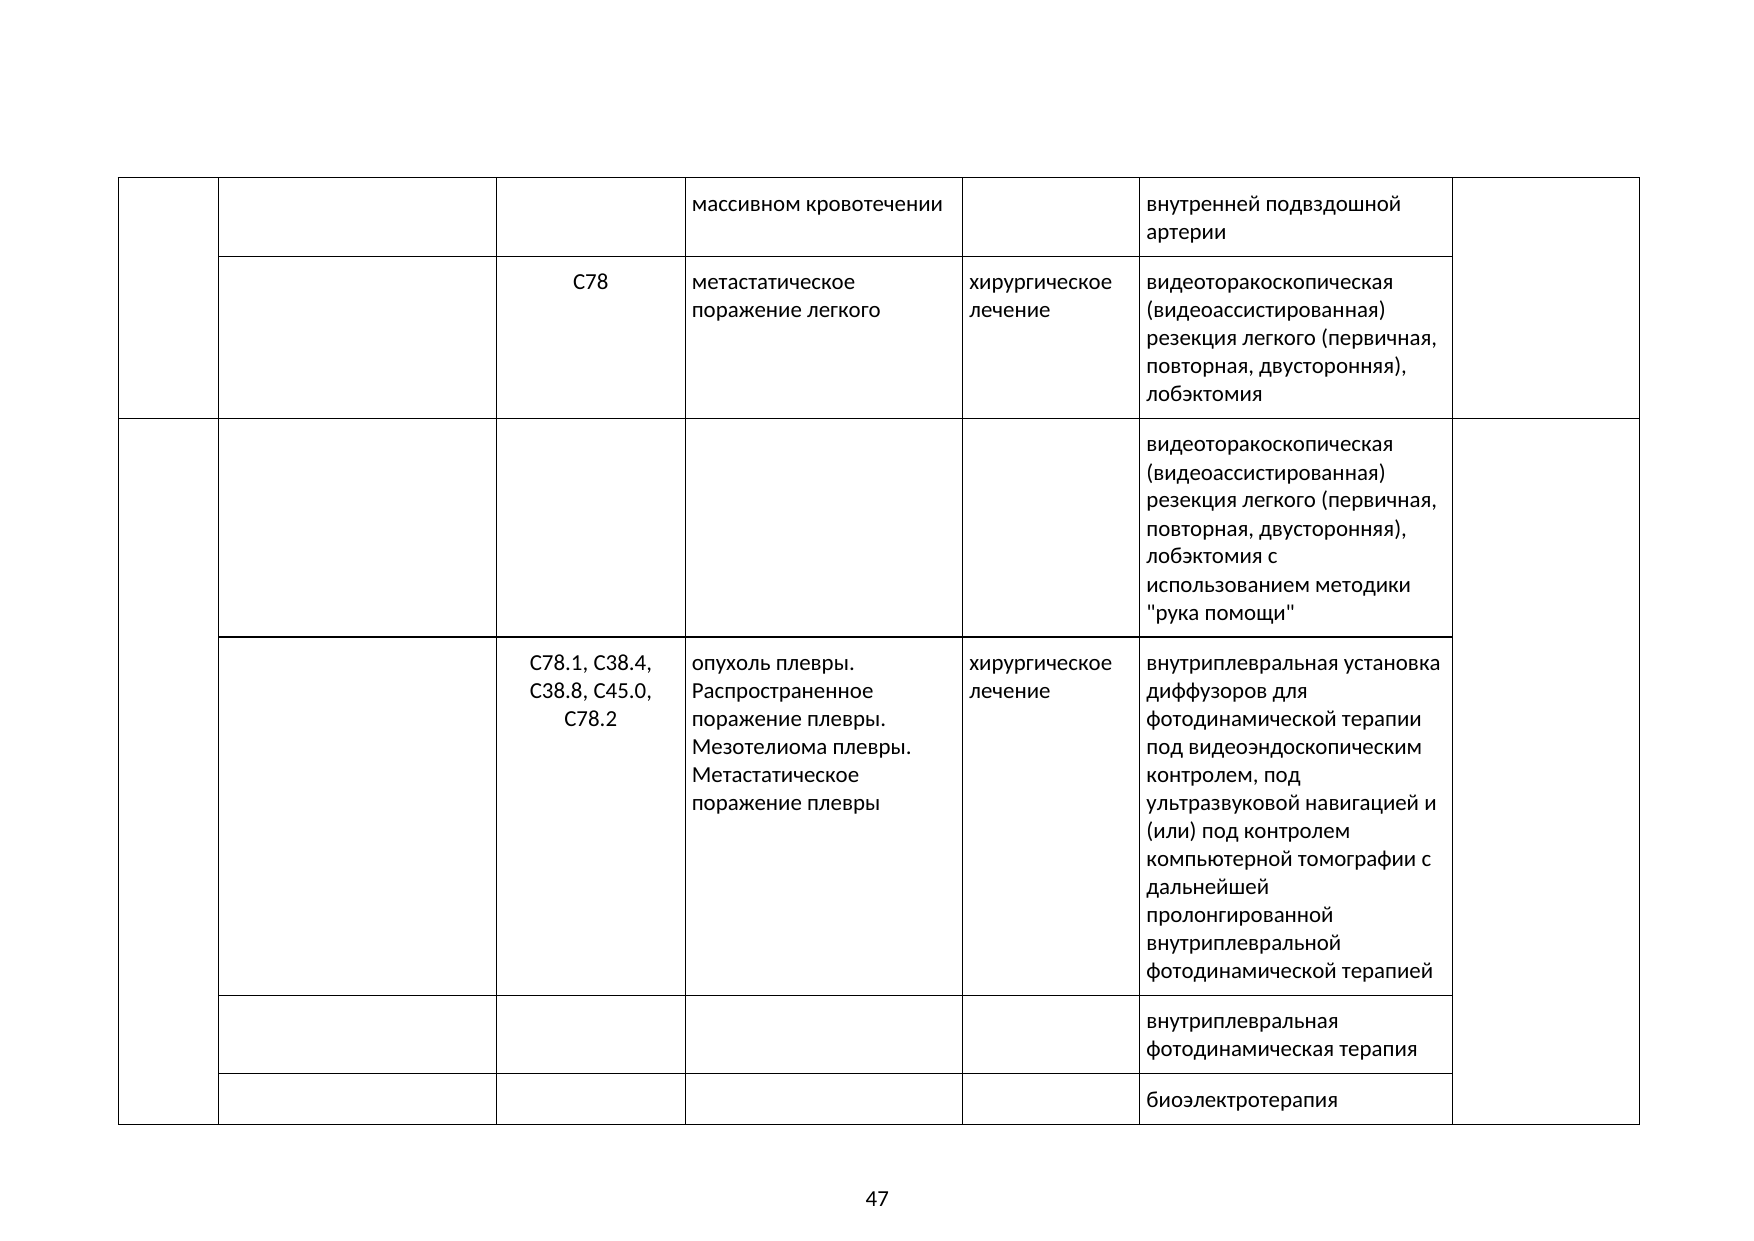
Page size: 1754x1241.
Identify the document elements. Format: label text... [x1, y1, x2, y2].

table_cell [686, 419, 962, 636]
table_cell [219, 638, 496, 995]
table_cell C78 [497, 257, 685, 418]
table_cell [219, 996, 496, 1073]
table_cell внутриплевральная фотодинамическая терапия [1140, 996, 1452, 1073]
table_cell видеоторакоскопическая (видеоассистированная) резекция легкого (первичная, повторная, двусторонняя), лобэктомия [1140, 257, 1452, 418]
table_cell биоэлектротерапия [1140, 1074, 1452, 1123]
table_cell [963, 996, 1139, 1073]
table_cell видеоторакоскопическая (видеоассистированная) резекция легкого (первичная, повторная, двусторонняя), лобэктомия с использованием методики "рука помощи" [1140, 419, 1452, 636]
table_cell [219, 257, 496, 418]
table_cell [963, 1074, 1139, 1123]
table_cell [219, 1074, 496, 1123]
table_cell хирургическое лечение [963, 638, 1139, 995]
table_cell [963, 419, 1139, 636]
table_cell C78.1, C38.4, C38.8, C45.0, C78.2 [497, 638, 685, 995]
table_cell [497, 419, 685, 636]
table_cell [1453, 419, 1639, 1123]
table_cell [963, 178, 1139, 256]
table_cell [686, 1074, 962, 1123]
table_cell [497, 1074, 685, 1123]
table_cell хирургическое лечение [963, 257, 1139, 418]
table_cell метастатическое поражение легкого [686, 257, 962, 418]
table_cell опухоль плевры. Распространенное поражение плевры. Мезотелиома плевры. Метастатическое поражение плевры [686, 638, 962, 995]
table_cell внутриплевральная установка диффузоров для фотодинамической терапии под видеоэндоскопическим контролем, под ультразвуковой навигацией и (или) под контролем компьютерной томографии с дальнейшей пролонгированной внутриплевральной фотодинамической терапией [1140, 638, 1452, 995]
table_cell [497, 996, 685, 1073]
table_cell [686, 178, 962, 256]
table_cell [119, 419, 218, 1123]
table_cell [219, 419, 496, 636]
table_cell [686, 996, 962, 1073]
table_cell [1140, 178, 1452, 256]
